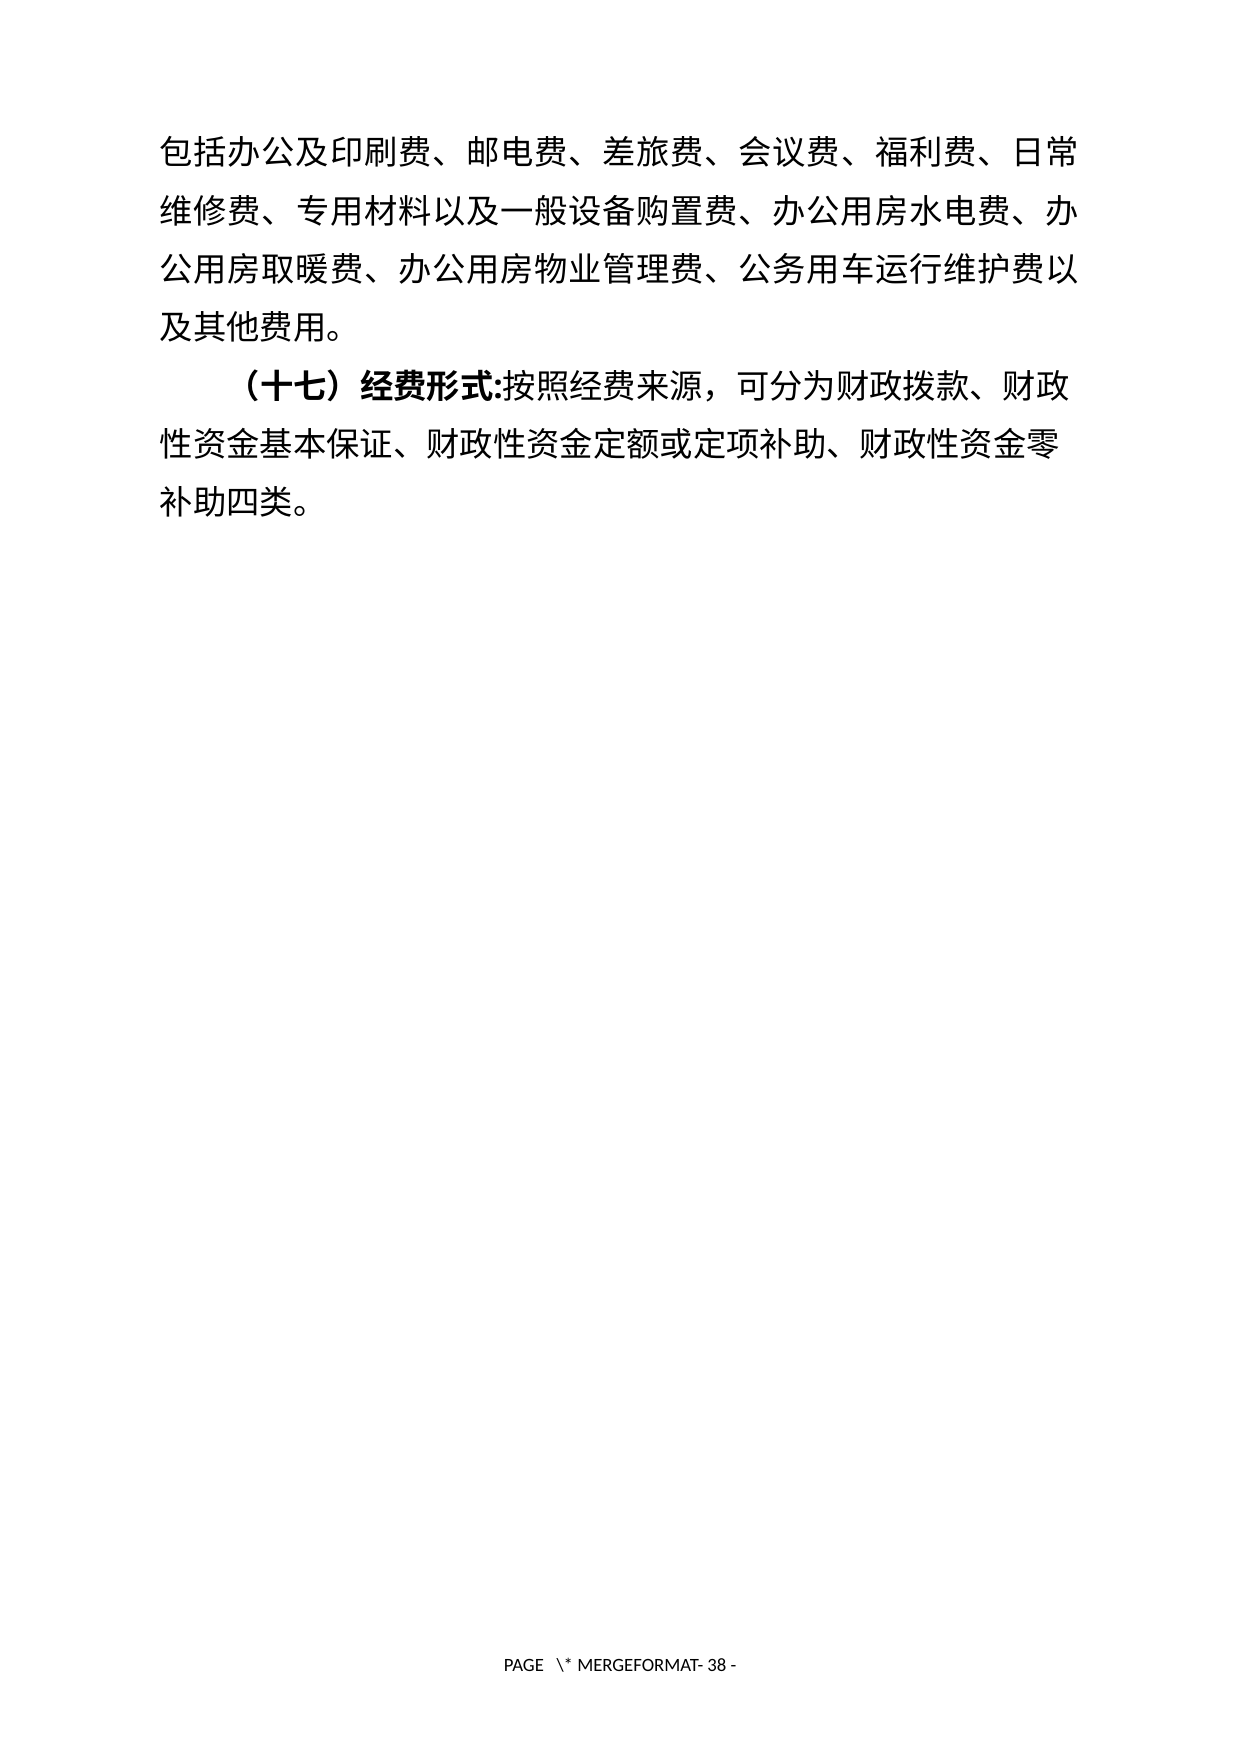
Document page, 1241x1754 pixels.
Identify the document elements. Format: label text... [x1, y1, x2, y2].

text （十七）经费形式:按照经费来源，可分为财政拨款、财政性资金基本保证、财政性资金定额或定项补助、财政性资金零补助四类。 [159, 351, 1081, 526]
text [159, 118, 1081, 351]
